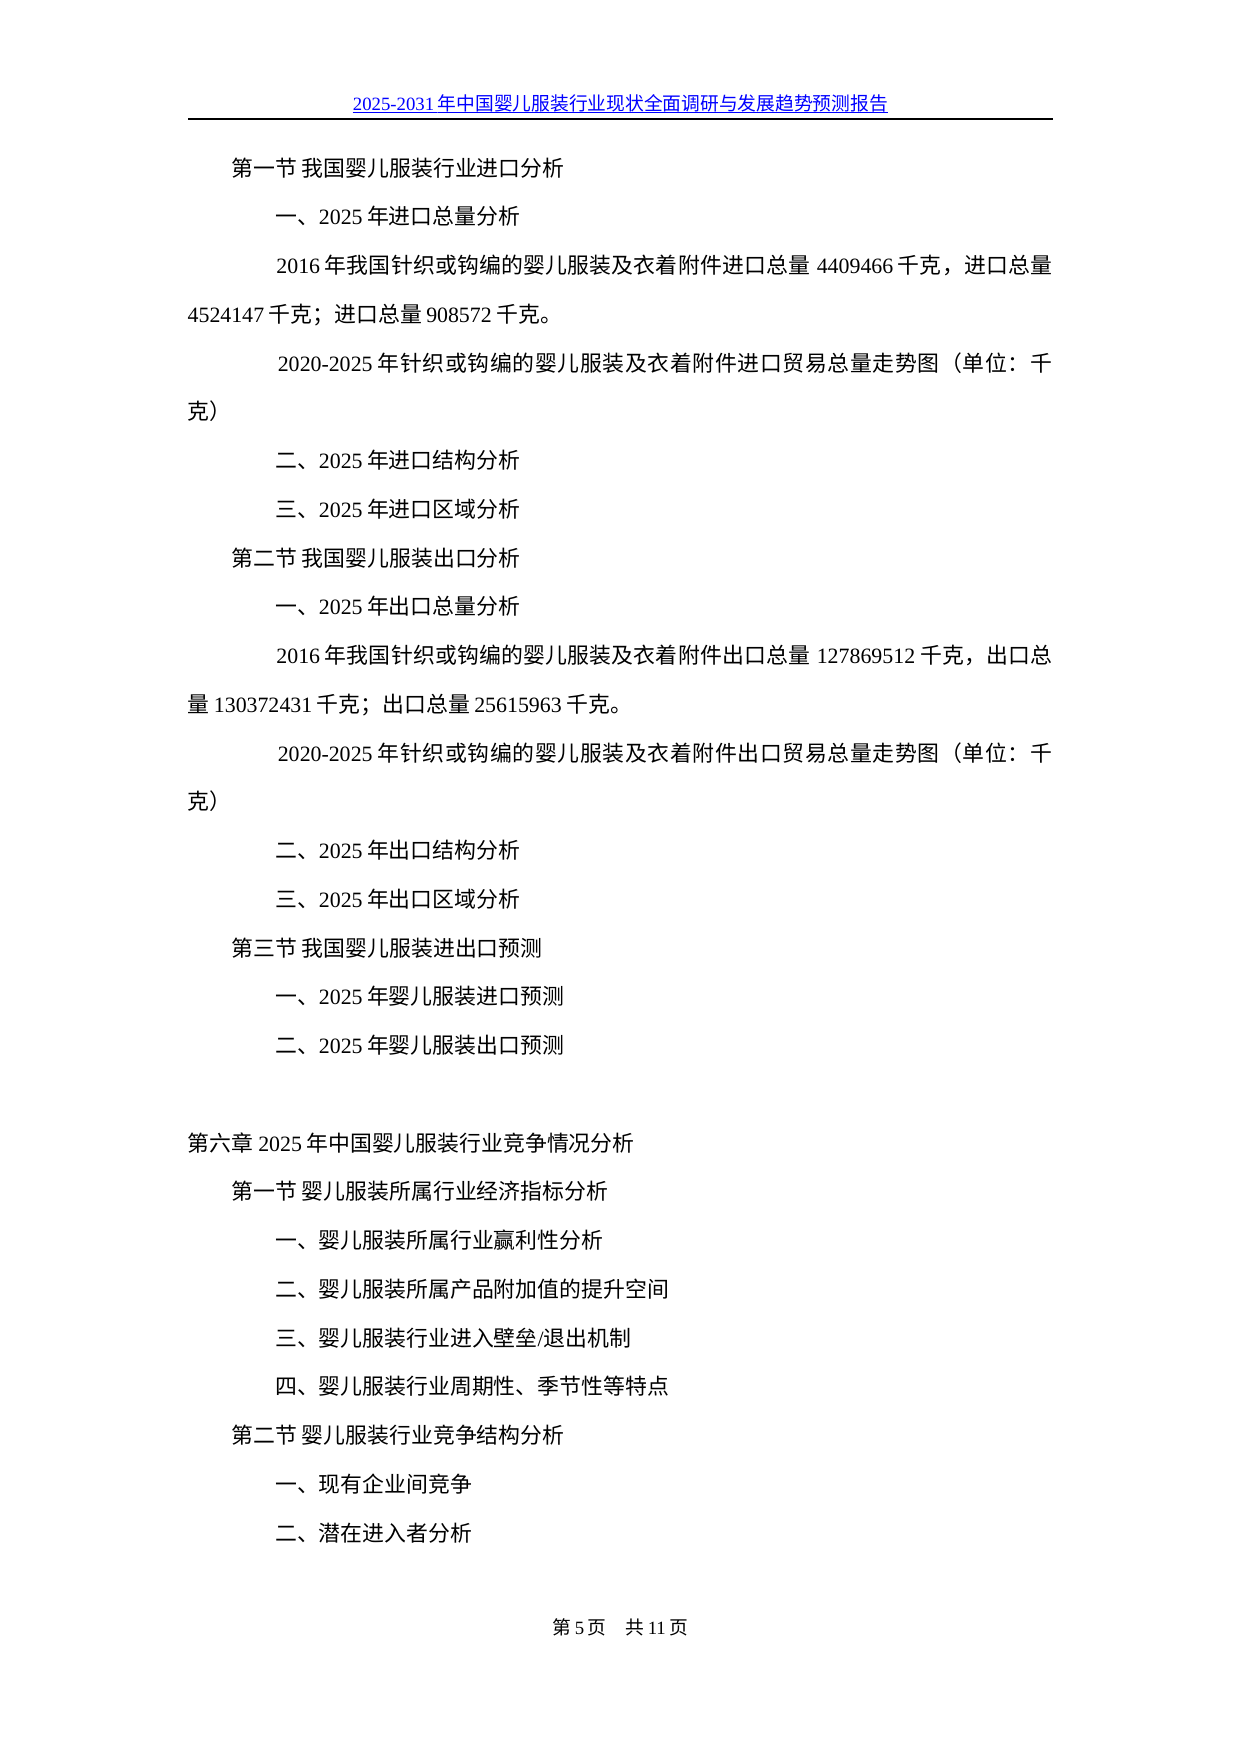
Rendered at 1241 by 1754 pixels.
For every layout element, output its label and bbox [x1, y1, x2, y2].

text [187, 150, 1053, 1548]
